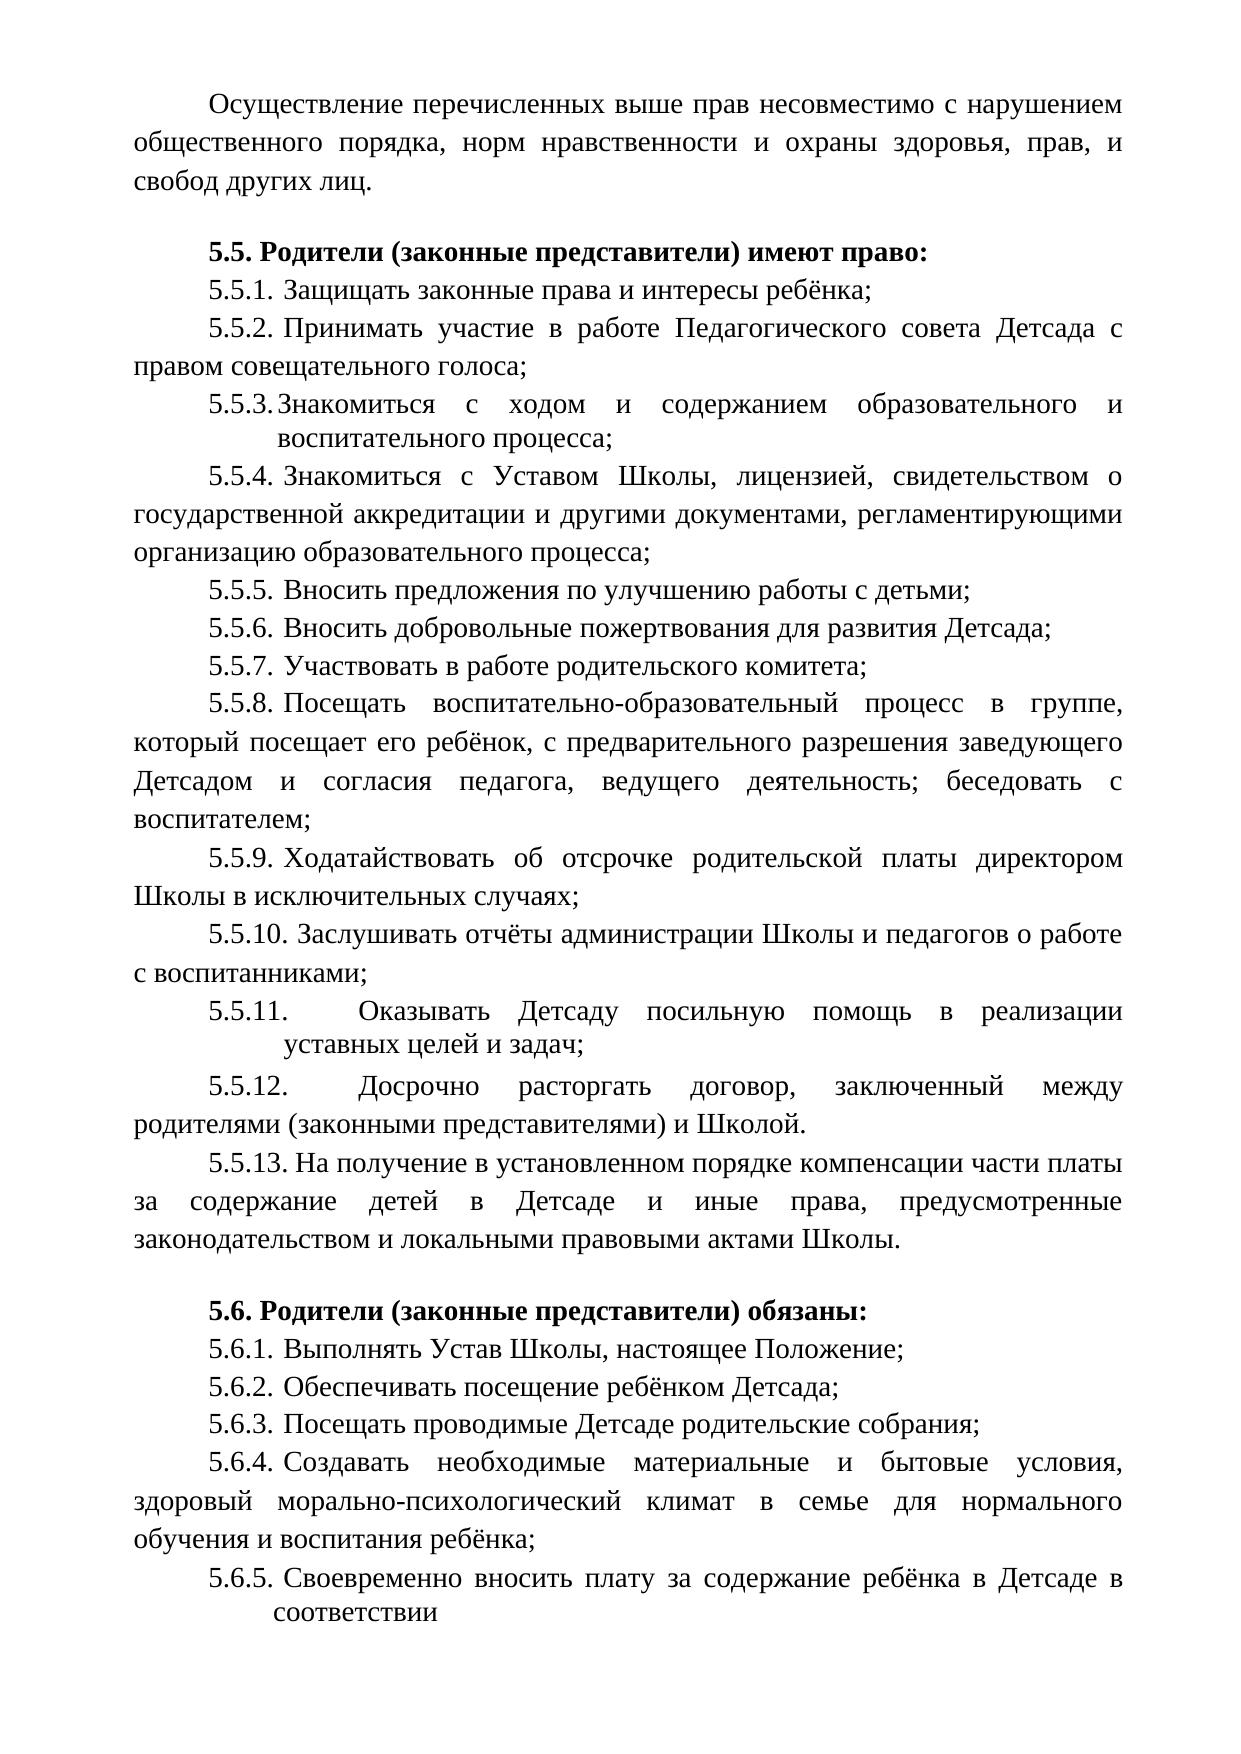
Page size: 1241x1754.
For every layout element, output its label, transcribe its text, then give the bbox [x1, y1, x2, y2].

list Посещать проводимые Детсаде родительские собрания; [208, 1407, 1123, 1440]
list Обеспечивать посещение ребёнком Детсада; [208, 1369, 1123, 1402]
list Ходатайствовать об отсрочке родительской платы директором Школы в исключительных случаях; [133, 840, 1123, 912]
list Посещать воспитательно-образовательный процесс в группе, который посещает его ребёнок, с предварительного разрешения заведующего Детсадом и согласия педагога, ведущего деятельность; беседовать с воспитателем; [133, 686, 1123, 835]
list Оказывать Детсаду посильную помощь в реализации уставных целей и задач; [208, 993, 1123, 1060]
list Выполнять Устав Школы, настоящее Положение; [208, 1331, 1123, 1365]
list Участвовать в работе родительского комитета; [208, 648, 1123, 681]
list Заслушивать отчёты администрации Школы и педагогов о работе с воспитанниками; [133, 917, 1123, 988]
list Знакомиться с ходом и содержанием образовательного и воспитательного процесса; [208, 386, 1123, 453]
list Своевременно вносить плату за содержание ребёнка в Детсаде в соответствии [208, 1560, 1123, 1627]
list Вносить добровольные пожертвования для развития Детсада; [208, 610, 1123, 644]
text 5.6. Родители (законные представители) обязаны: [208, 1293, 1123, 1327]
list На получение в установленном порядке компенсации части платы за содержание детей в Детсаде и иные права, предусмотренные законодательством и локальными правовыми актами Школы. [133, 1145, 1123, 1255]
list Создавать необходимые материальные и бытовые условия, здоровый морально-психологический климат в семье для нормального обучения и воспитания ребёнка; [133, 1444, 1123, 1555]
text 5.5. Родители (законные представители) имеют право: [208, 234, 1123, 268]
list Досрочно расторгать договор, заключенный между родителями (законными представителями) и Школой. [133, 1068, 1123, 1140]
list Вносить предложения по улучшению работы с детьми; [208, 572, 1123, 606]
list Знакомиться с Уставом Школы, лицензией, свидетельством о государственной аккредитации и другими документами, регламентирующими организацию образовательного процесса; [133, 458, 1123, 568]
list Защищать законные права и интересы ребёнка; [208, 272, 1123, 306]
text Осуществление перечисленных выше прав несовместимо с нарушением общественного порядка, норм нравственности и охраны здоровья, прав, и свобод других лиц. [133, 86, 1123, 196]
list Принимать участие в работе Педагогического совета Детсада с правом совещательного голоса; [133, 310, 1123, 382]
